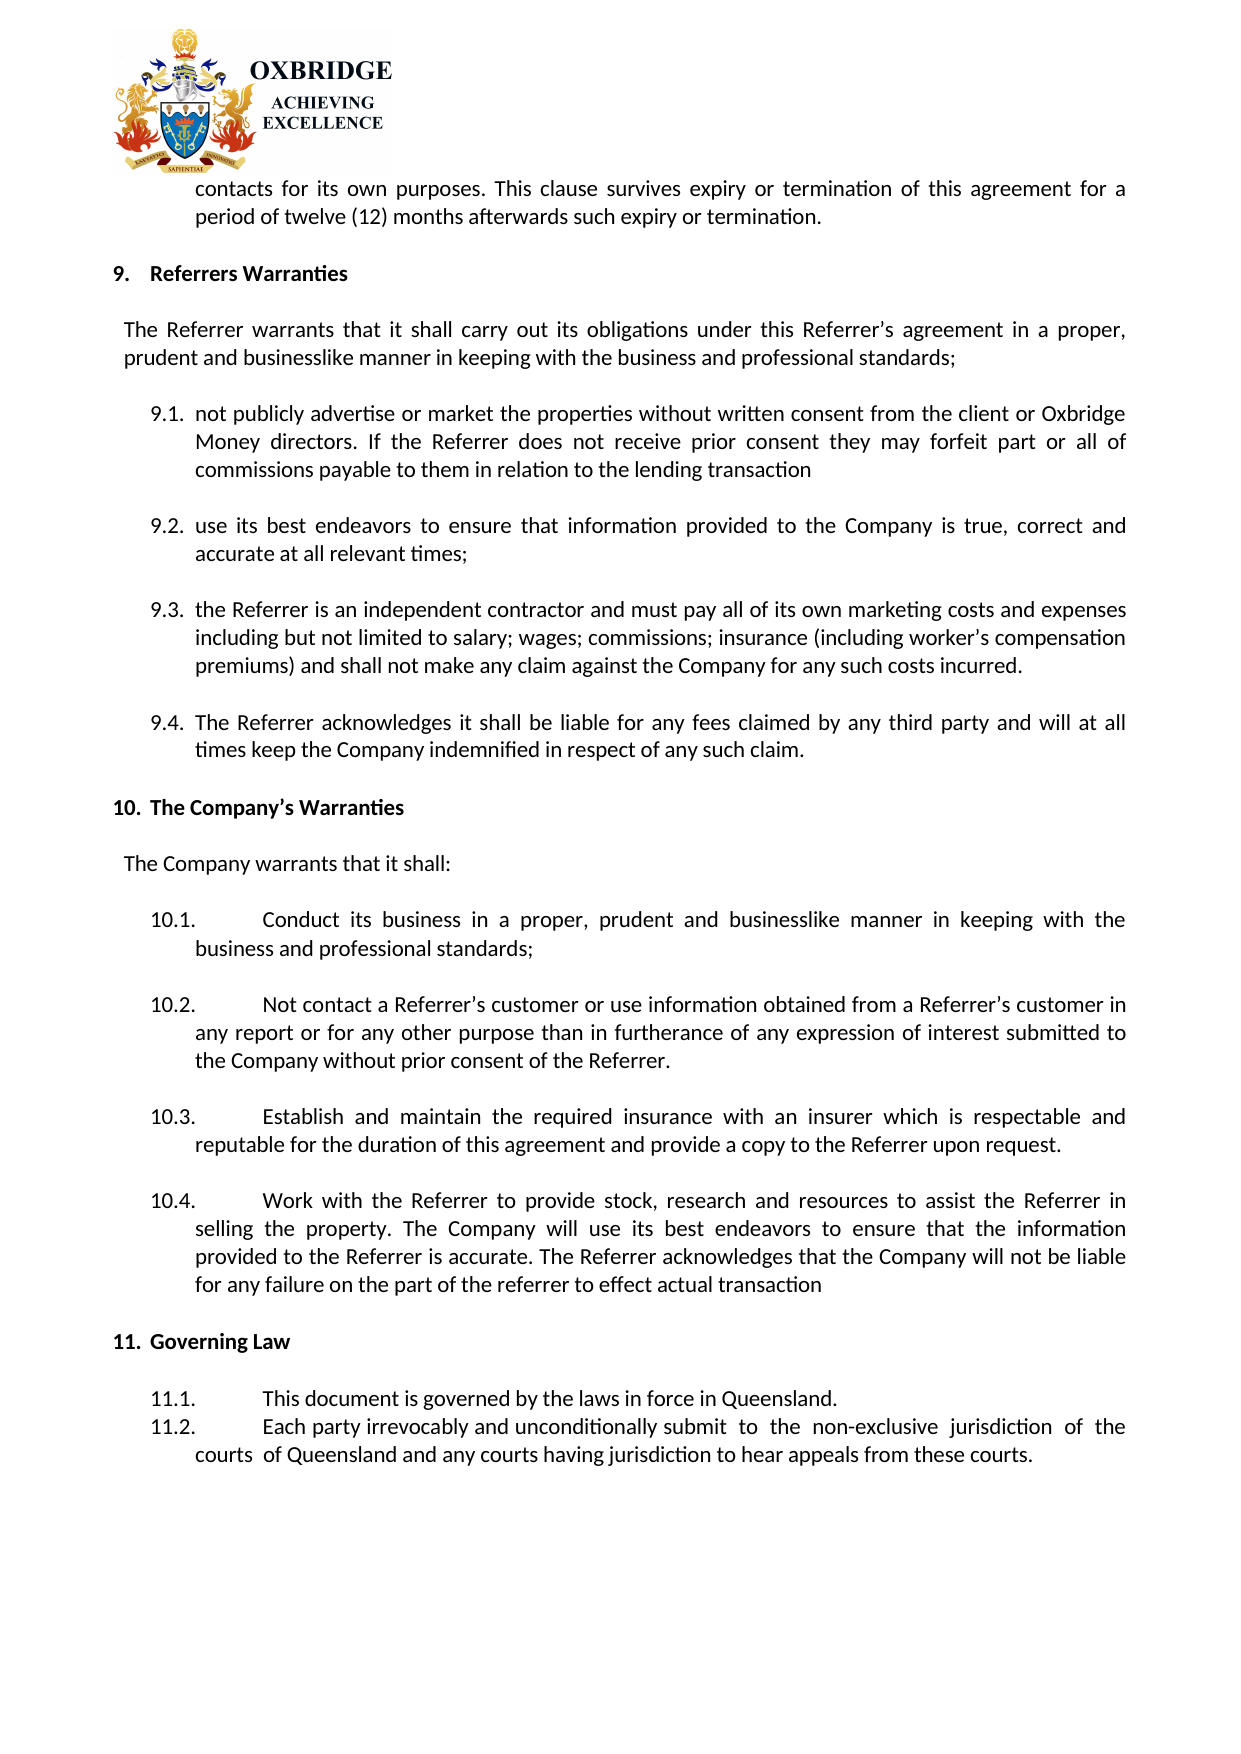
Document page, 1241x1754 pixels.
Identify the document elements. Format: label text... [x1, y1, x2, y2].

subtitle Referrers Warranties [112, 259, 1128, 287]
subtitle Establish and maintain the required insurance with an insurer which is respectable and reputable for the duration of this agreement and provide a copy to the Referrer upon request. [150, 1102, 1128, 1158]
subtitle Work with the Referrer to provide stock, research and resources to assist the Referrer in selling the property. The Company will use its best endeavors to ensure that the information provided to the Referrer is accurate. The Referrer acknowledges that the Company will not be liable for any failure on the part of the referrer to effect actual transaction [150, 1186, 1128, 1298]
subtitle Governing Law [112, 1327, 1128, 1355]
picture [112, 28, 393, 174]
subtitle The Company’s Warranties [112, 793, 1128, 821]
subtitle use its best endeavors to ensure that information provided to the Company is true, correct and accurate at all relevant times; [150, 511, 1128, 567]
subtitle The Company warrants that it shall: [123, 849, 1128, 878]
subtitle Each party irrevocably and unconditionally submit to the non-exclusive jurisdiction of the courts of Queensland and any courts having jurisdiction to hear appeals from these courts. [150, 1412, 1128, 1468]
subtitle not publicly advertise or market the properties without written consent from the client or Oxbridge Money directors. If the Referrer does not receive prior consent they may forfeit part or all of commissions payable to them in relation to the lending transaction [150, 399, 1128, 483]
subtitle The Referrer acknowledges it shall be liable for any fees claimed by any third party and will at all times keep the Company indemnified in respect of any such claim. [150, 708, 1128, 764]
subtitle the Referrer is an independent contractor and must pay all of its own marketing costs and expenses including but not limited to salary; wages; commissions; insurance (including worker’s compensation premiums) and shall not make any claim against the Company for any such costs incurred. [150, 596, 1128, 679]
subtitle Conduct its business in a proper, prudent and businesslike manner in keeping with the business and professional standards; [150, 906, 1128, 962]
subtitle This document is governed by the laws in force in Queensland. [150, 1384, 1128, 1412]
subtitle The Referrer warrants that it shall carry out its obligations under this Referrer’s agreement in a proper, prudent and businesslike manner in keeping with the business and professional standards; [123, 315, 1128, 371]
subtitle Not contact a Referrer’s customer or use information obtained from a Referrer’s customer in any report or for any other purpose than in furtherance of any expression of interest submitted to the Company without prior consent of the Referrer. [150, 990, 1128, 1074]
